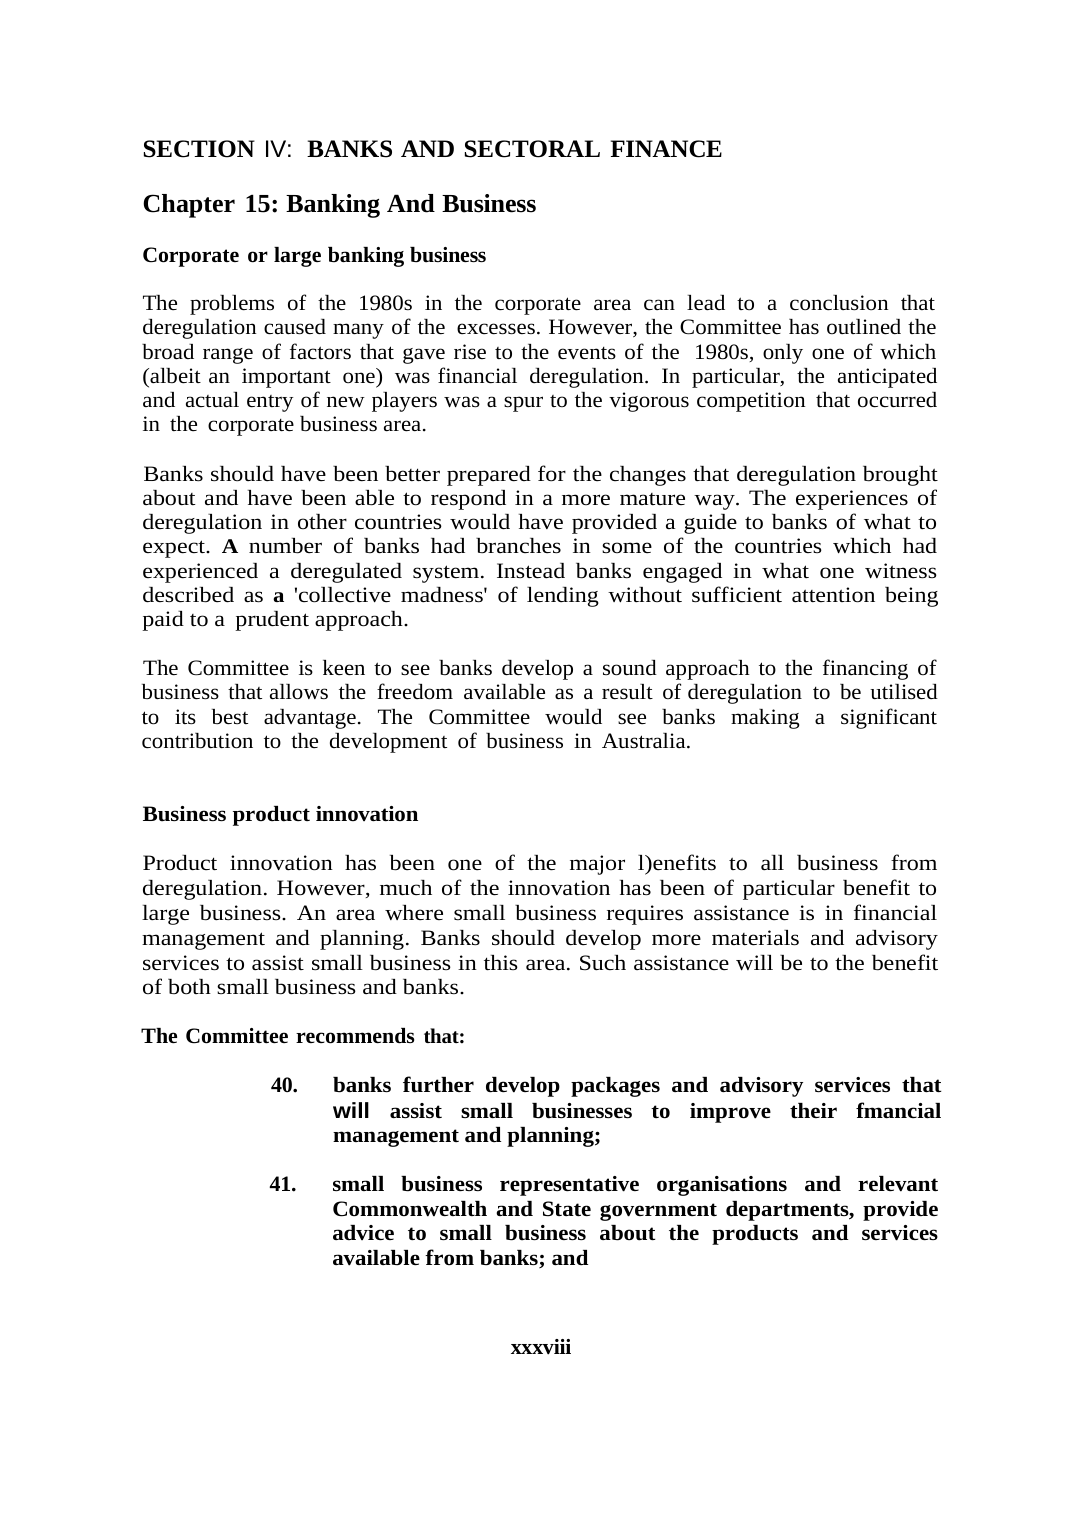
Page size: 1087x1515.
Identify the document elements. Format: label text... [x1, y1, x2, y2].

text Corporate or large banking business [142, 242, 953, 267]
text Business product innovation [142, 801, 953, 826]
list banks further develop packages and advisory services that will assist small businesses to improve their fmancial management and planning; [271, 1073, 942, 1148]
text The problems of the 1980s in the corporate area can lead to a conclusion that deregulation caused many of the excesses. However, the Committee has outlined the broad range of factors that gave rise to the events of the 1980s, only one of which (albeit an important one) was financial deregulation. In particular, the anticipated and actual entry of new players was a spur to the vigorous competition that occurred in the corporate business area. [142, 291, 937, 437]
text The Committee is keen to see banks develop a sound approach to the financing of business that allows the freedom available as a result of deregulation to be utilised to its best advantage. The Committee would see banks making a significant contribution to the development of business in Australia. [141, 656, 938, 753]
text SECTION IV: BANKS AND SECTORAL FINANCE [142, 134, 953, 163]
list small business representative organisations and relevant Commonwealth and State government departments, provide advice to small business about the products and services available from banks; and [269, 1171, 939, 1270]
text Banks should have been better prepared for the changes that deregulation brought about and have been able to respond in a more mature way. The experiences of deregulation in other countries would have provided a guide to banks of what to expect. A number of banks had branches in some of the countries which had experienced a deregulated system. Instead banks engaged in what one witness described as a 'collective madness' of lending without sufficient attention being paid to a prudent approach. [142, 462, 938, 631]
text xxxviii [465, 1334, 617, 1359]
text The Committee recommends that: [141, 1023, 953, 1048]
text Chapter 15: Banking And Business [142, 188, 953, 218]
text Product innovation has been one of the major l)enefits to all business from deregulation. However, much of the innovation has been of particular benefit to large business. An area where small business requires assistance is in financial management and planning. Banks should develop more materials and advisory services to assist small business in this area. Such assistance will be to the benefit of both small business and banks. [142, 851, 939, 999]
